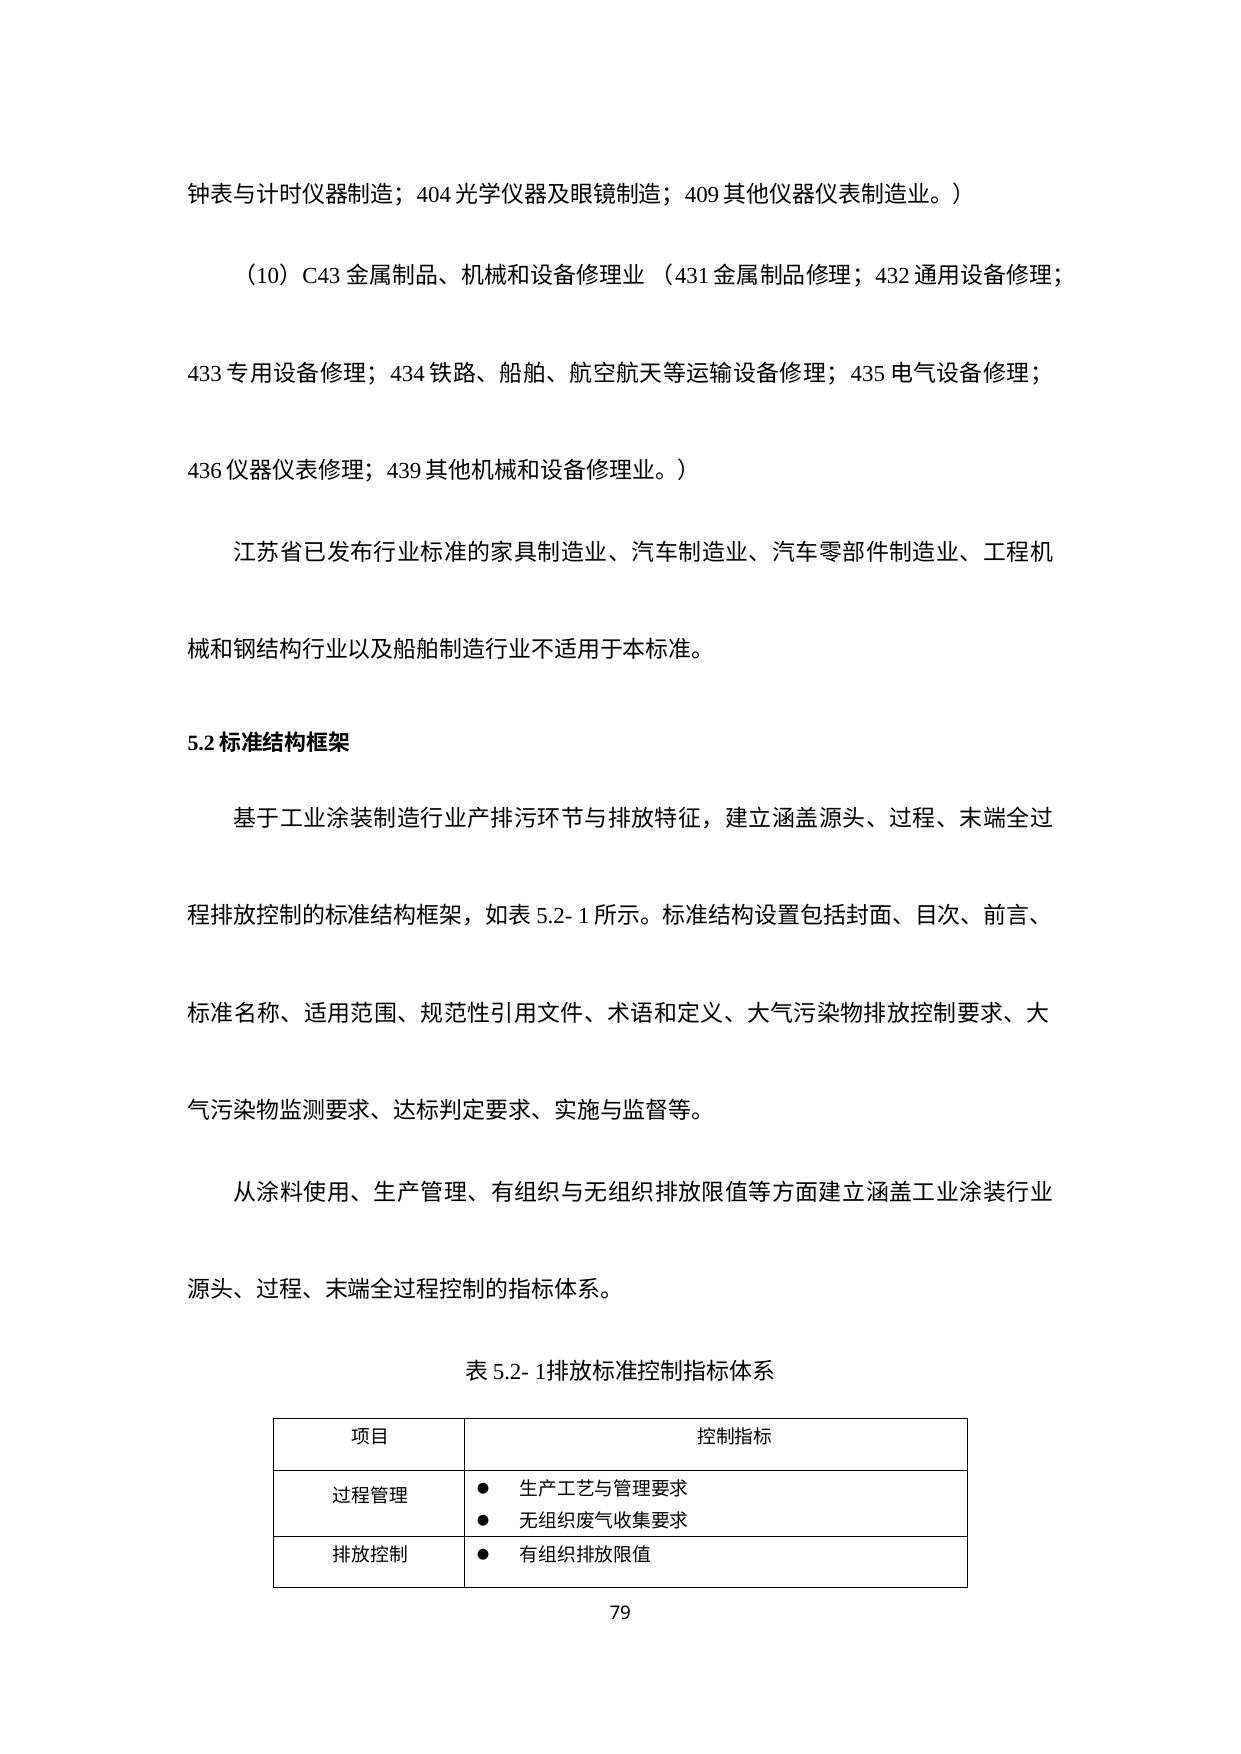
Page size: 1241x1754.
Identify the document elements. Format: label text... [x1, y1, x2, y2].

table_cell 排放控制 [274, 1537, 464, 1587]
text 基于工业涂装制造行业产排污环节与排放特征，建立涵盖源头、过程、末端全过程排放控制的标准结构框架，如表5.2- 1所示。标准结构设置包括封面、目次、前言、标准名称、适用范围、规范性引用文件、术语和定义、大气污染物排放控制要求、大气污染物监测要求、达标判定要求、实施与监督等。 [187, 784, 1053, 1141]
table_header 控制指标 [465, 1419, 967, 1470]
text 表5.2- 1排放标准控制指标体系 [187, 1337, 1053, 1402]
text 江苏省已发布行业标准的家具制造业、汽车制造业、汽车零部件制造业、工程机械和钢结构行业以及船舶制造行业不适用于本标准。 [187, 518, 1053, 680]
subtitle 5.2标准结构框架 [187, 724, 1053, 757]
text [187, 160, 1053, 225]
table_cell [465, 1537, 967, 1587]
text （10）C43 金属制品、机械和设备修理业 （431金属制品修理；432通用设备修理；433专用设备修理；434铁路、船舶、航空航天等运输设备修理；435电气设备修理；436仪器仪表修理；439其他机械和设备修理业。） [187, 241, 1053, 501]
table_cell 生产工艺与管理要求 无组织废气收集要求 [465, 1471, 967, 1536]
table_header 项目 [274, 1419, 464, 1470]
text 从涂料使用、生产管理、有组织与无组织排放限值等方面建立涵盖工业涂装行业源头、过程、末端全过程控制的指标体系。 [187, 1158, 1053, 1320]
table_cell 过程管理 [274, 1471, 464, 1536]
